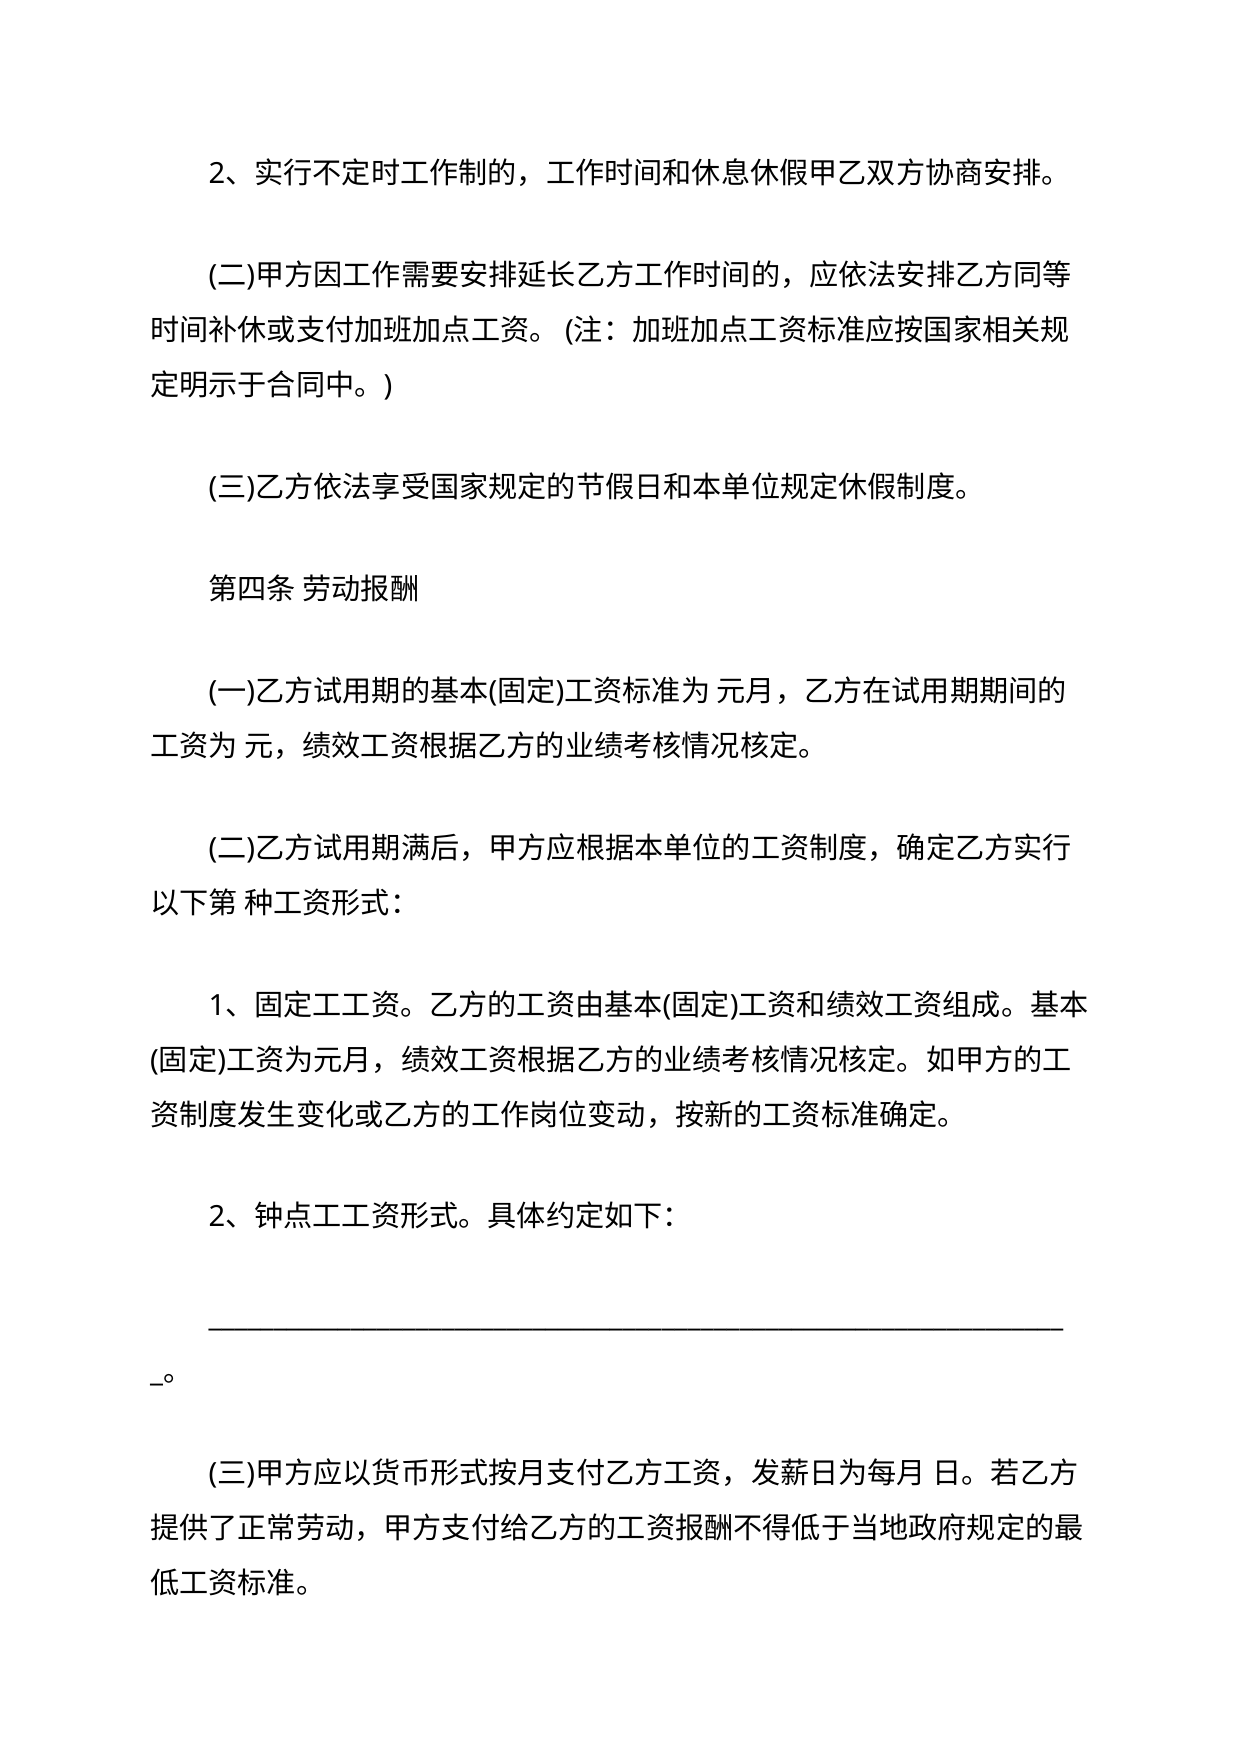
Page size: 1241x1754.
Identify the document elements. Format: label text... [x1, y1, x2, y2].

text 2、钟点工工资形式。具体约定如下： [150, 1193, 1090, 1235]
text (一)乙方试用期的基本(固定)工资标准为 元月，乙方在试用期期间的工资为 元，绩效工资根据乙方的业绩考核情况核定。 [150, 668, 1090, 765]
text (二)乙方试用期满后，甲方应根据本单位的工资制度，确定乙方实行以下第 种工资形式： [150, 824, 1090, 922]
text ___________________________________________________________________。 [150, 1295, 1090, 1390]
text (三)乙方依法享受国家规定的节假日和本单位规定休假制度。 [150, 464, 1090, 506]
text 2、实行不定时工作制的，工作时间和休息休假甲乙双方协商安排。 [150, 150, 1090, 192]
text (三)甲方应以货币形式按月支付乙方工资，发薪日为每月 日。若乙方提供了正常劳动，甲方支付给乙方的工资报酬不得低于当地政府规定的最低工资标准。 [150, 1449, 1090, 1601]
text (二)甲方因工作需要安排延长乙方工作时间的，应依法安排乙方同等时间补休或支付加班加点工资。 (注：加班加点工资标准应按国家相关规定明示于合同中。) [150, 252, 1090, 404]
text 1、固定工工资。乙方的工资由基本(固定)工资和绩效工资组成。基本(固定)工资为元月，绩效工资根据乙方的业绩考核情况核定。如甲方的工资制度发生变化或乙方的工作岗位变动，按新的工资标准确定。 [150, 981, 1090, 1133]
text 第四条 劳动报酬 [150, 566, 1090, 608]
